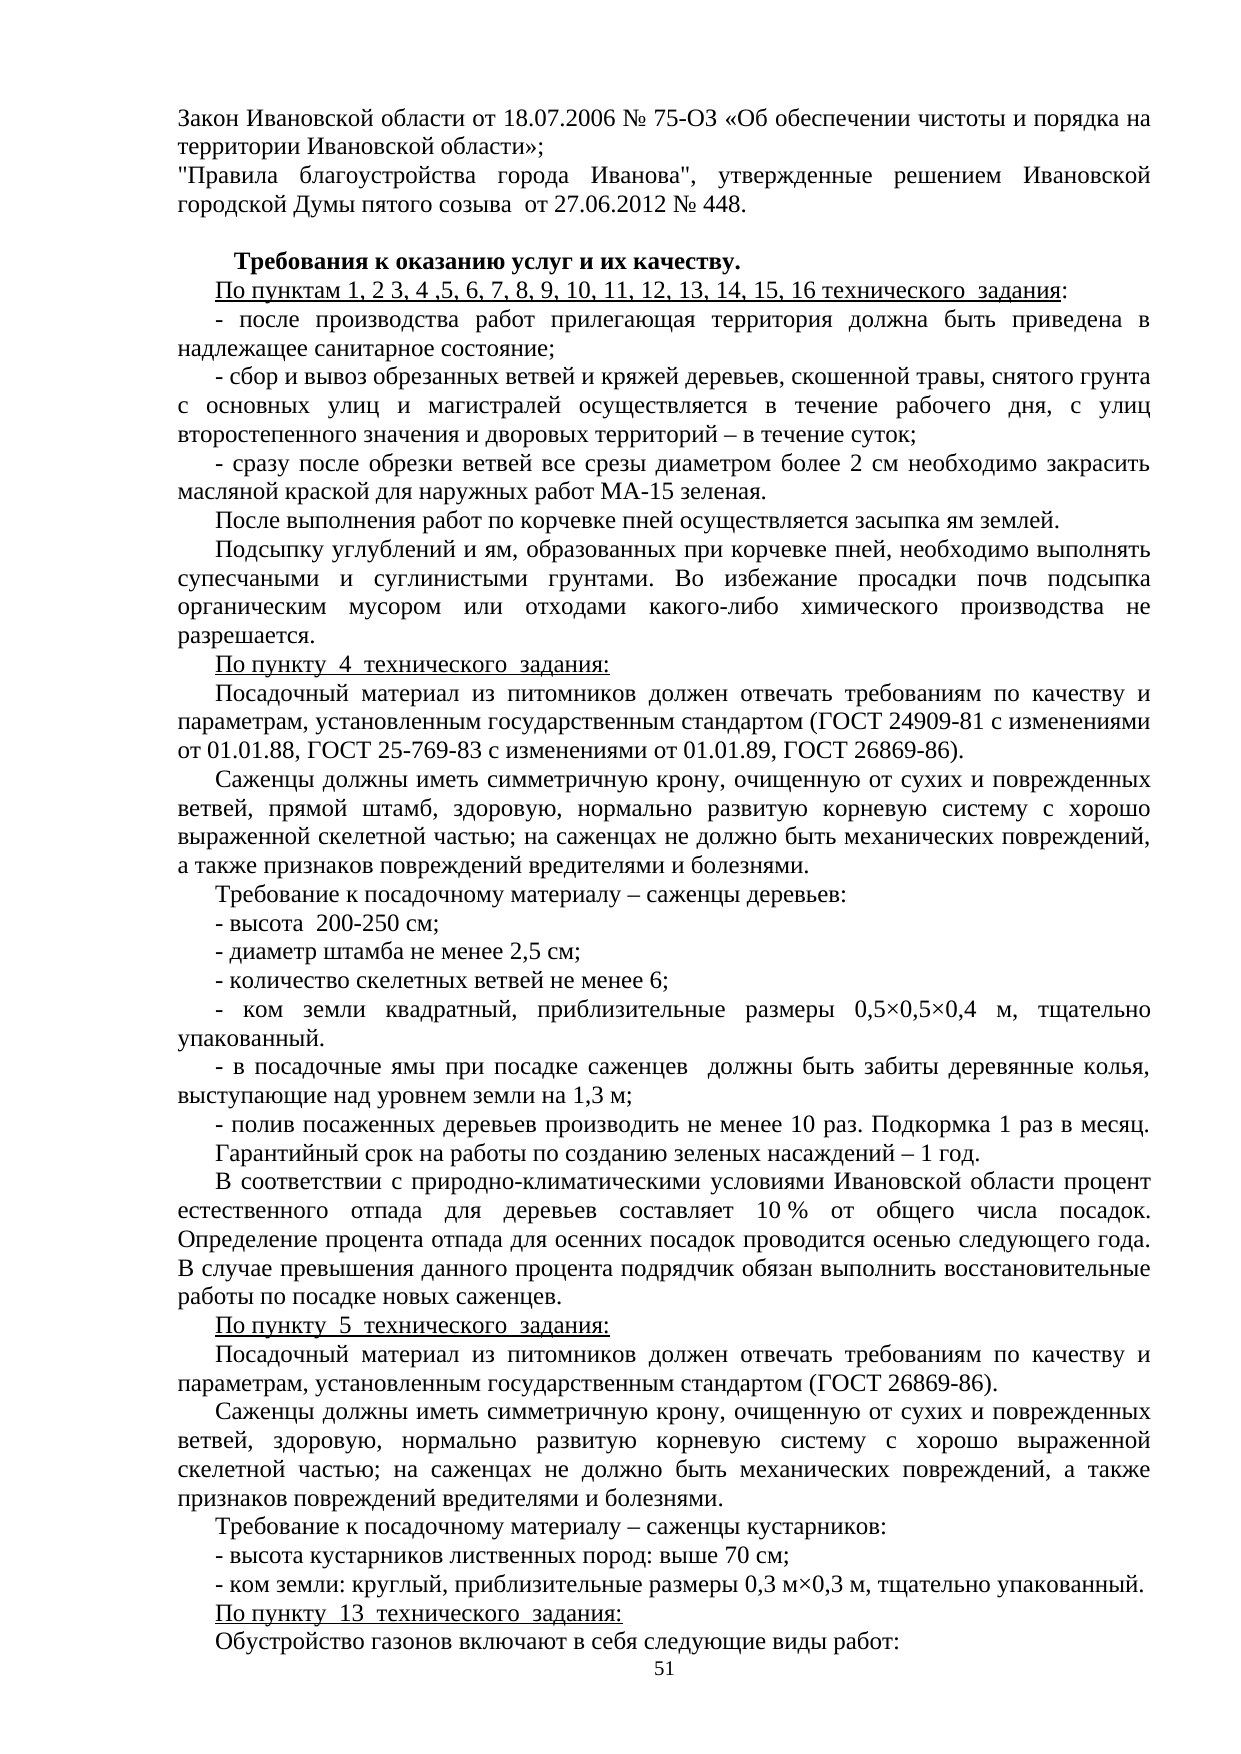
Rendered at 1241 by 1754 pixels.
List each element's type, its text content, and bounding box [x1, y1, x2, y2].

text После выполнения работ по корчевке пней осуществляется засыпка ям землей. [177, 505, 1152, 534]
text По пункту 13 технического задания: [177, 1598, 1152, 1626]
text В соответствии с природно-климатическими условиями Ивановской области процент естественного отпада для деревьев составляет 10 % от общего числа посадок. Определение процента отпада для осенних посадок проводится осенью следующего года. В случае превышения данного процента подрядчик обязан выполнить восстановительные работы по посадке новых саженцев. [177, 1166, 1152, 1310]
text Требование к посадочному материалу – саженцы кустарников: [177, 1511, 1152, 1540]
text Требование к посадочному материалу – саженцы деревьев: [177, 879, 1152, 908]
text - высота кустарников лиственных пород: выше ; [177, 1540, 1152, 1569]
text - сбор и вывоз обрезанных ветвей и кряжей деревьев, скошенной травы, снятого грунта с основных улиц и магистралей осуществляется в течение рабочего дня, с улиц второстепенного значения и дворовых территорий – в течение суток; [177, 361, 1152, 448]
text По пункту 4 технического задания: [177, 649, 1152, 678]
text - в посадочные ямы при посадке саженцев должны быть забиты деревянные колья, выступающие над уровнем земли на ; [177, 1051, 1152, 1109]
text - сразу после обрезки ветвей все срезы диаметром более необходимо закрасить масляной краской для наружных работ МА-15 зеленая. [177, 448, 1152, 505]
text - ком земли квадратный, приблизительные размеры 0,5×0,5×0,4 м, тщательно упакованный. [177, 994, 1152, 1051]
text По пунктам 1, 2 3, 4 ,5, 6, 7, 8, 9, 10, 11, 12, 13, 14, 15, 16 технического задания: [177, 275, 1152, 304]
text Саженцы должны иметь симметричную крону, очищенную от сухих и поврежденных ветвей, здоровую, нормально развитую корневую систему с хорошо выраженной скелетной частью; на саженцах не должно быть механических повреждений, а также признаков повреждений вредителями и болезнями. [177, 1396, 1152, 1511]
text - ком земли: круглый, приблизительные размеры 0,3 м×0,3 м, тщательно упакованный. [177, 1569, 1152, 1598]
text - после производства работ прилегающая территория должна быть приведена в надлежащее санитарное состояние; [177, 304, 1152, 361]
text - полив посаженных деревьев производить не менее 10 раз. Подкормка 1 раз в месяц. Гарантийный срок на работы по созданию зеленых насаждений – 1 год. [215, 1109, 1152, 1166]
text Посадочный материал из питомников должен отвечать требованиям по качеству и параметрам, установленным государственным стандартом (ГОСТ 26869-86). [177, 1339, 1152, 1396]
text - количество скелетных ветвей не менее 6; [177, 965, 1152, 994]
text Саженцы должны иметь симметричную крону, очищенную от сухих и поврежденных ветвей, прямой штамб, здоровую, нормально развитую корневую систему с хорошо выраженной скелетной частью; на саженцах не должно быть механических повреждений, а также признаков повреждений вредителями и болезнями. [177, 764, 1152, 879]
text По пункту 5 технического задания: [177, 1310, 1152, 1339]
text - высота 200-; [177, 908, 1152, 936]
text Обустройство газонов включают в себя следующие виды работ: [177, 1626, 1152, 1655]
text Подсыпку углублений и ям, образованных при корчевке пней, необходимо выполнять супесчаными и суглинистыми грунтами. Во избежание просадки почв подсыпка органическим мусором или отходами какого-либо химического производства не разрешается. [177, 534, 1152, 649]
text Посадочный материал из питомников должен отвечать требованиям по качеству и параметрам, установленным государственным стандартом (ГОСТ 24909-81 с изменениями от 01.01.88, ГОСТ 25-769-83 с изменениями от 01.01.89, ГОСТ 26869-86). [177, 678, 1152, 764]
text - диаметр штамба не менее ; [177, 936, 1152, 965]
text Требования к оказанию услуг и их качеству. [177, 246, 1152, 275]
text "Правила благоустройства города Иванова", утвержденные решением Ивановской городской Думы пятого созыва от 27.06.2012 № 448. [177, 160, 1152, 218]
text Закон Ивановской области от 18.07.2006 № 75-ОЗ «Об обеспечении чистоты и порядка на территории Ивановской области»; [177, 103, 1152, 160]
